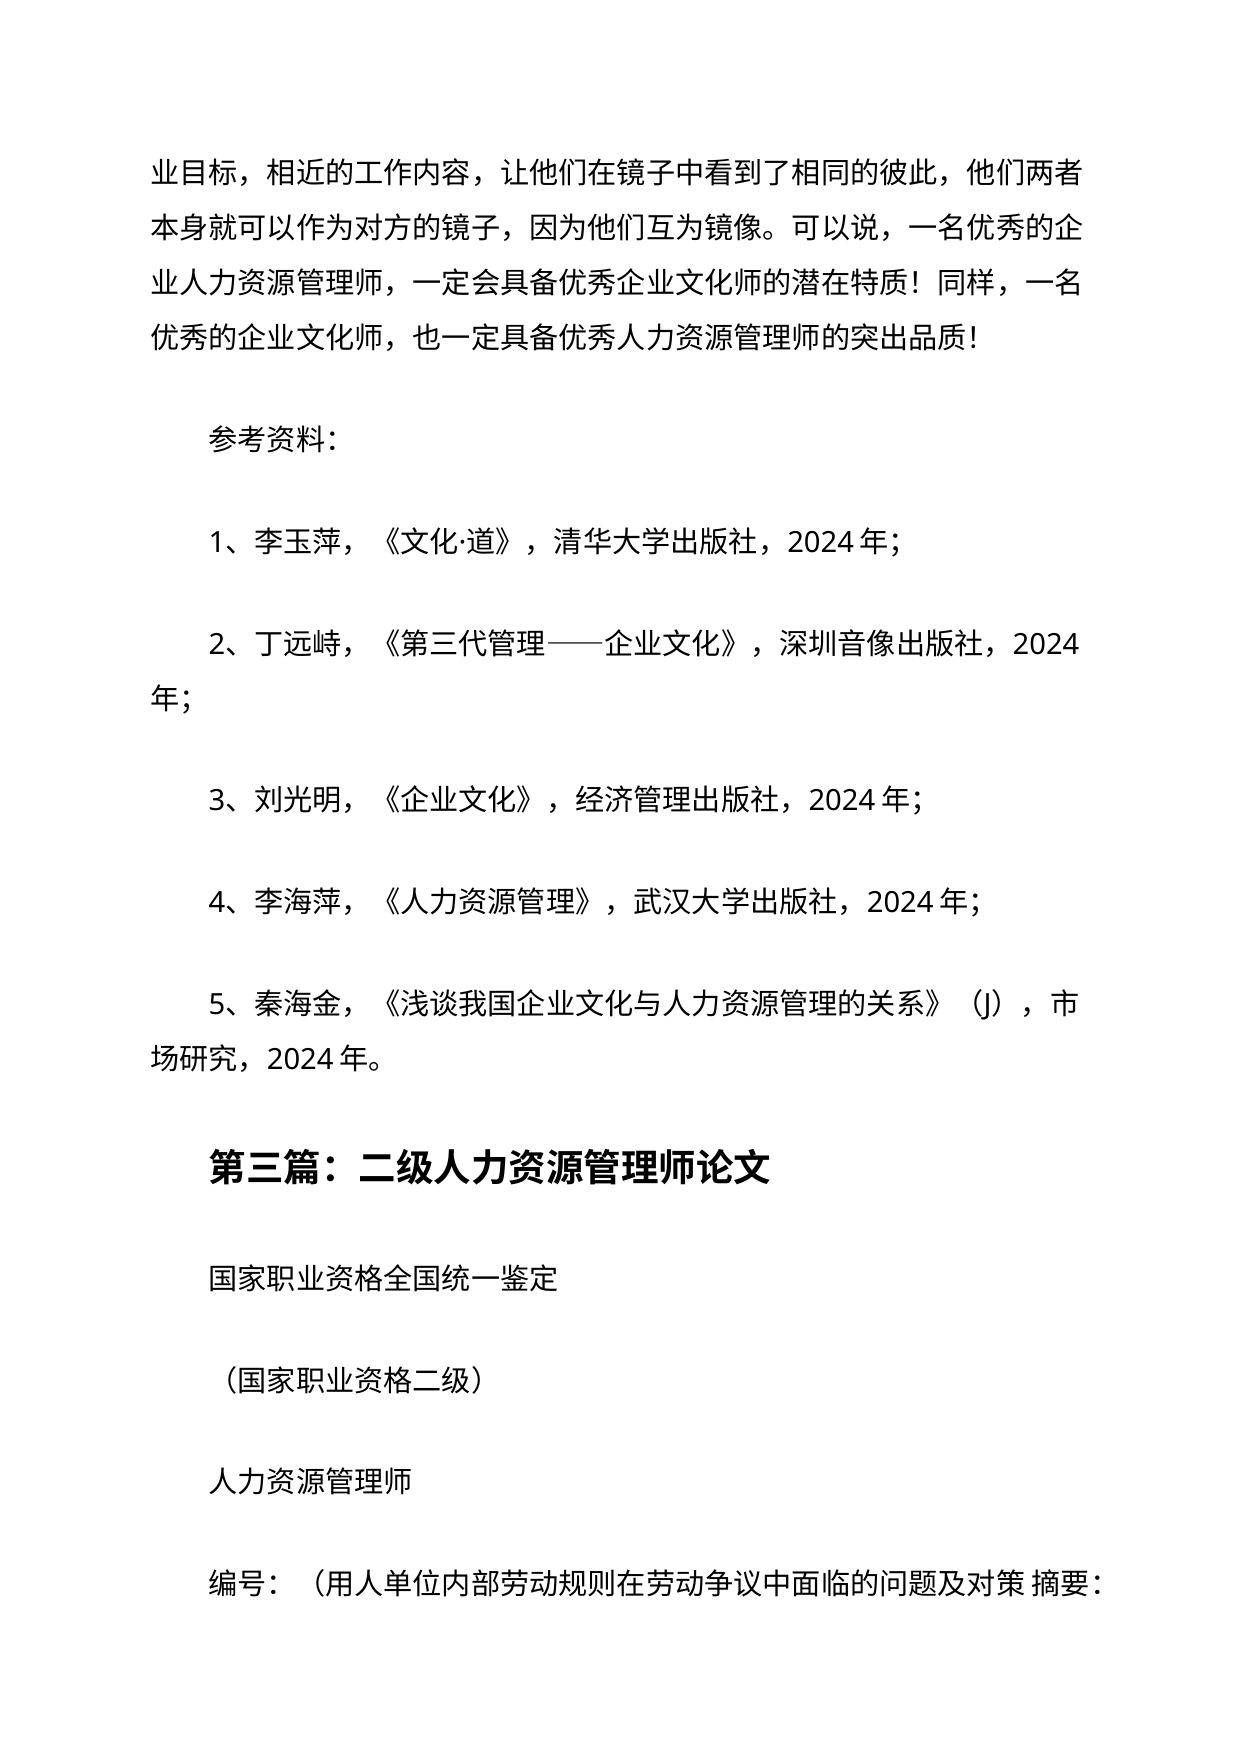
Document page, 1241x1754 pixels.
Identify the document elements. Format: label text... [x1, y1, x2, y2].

text 2、丁远峙，《第三代管理——企业文化》，深圳音像出版社，2024年； [150, 620, 1090, 717]
text 参考资料： [150, 416, 1090, 459]
text 国家职业资格全国统一鉴定 [150, 1255, 1090, 1298]
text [150, 150, 1090, 357]
text 1、李玉萍，《文化·道》，清华大学出版社，2024年； [150, 518, 1090, 561]
text 4、李海萍，《人力资源管理》，武汉大学出版社，2024年； [150, 879, 1090, 921]
text 第三篇：二级人力资源管理师论文 [150, 1138, 1090, 1192]
text 人力资源管理师 [150, 1459, 1090, 1501]
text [150, 1561, 1090, 1603]
text （国家职业资格二级） [150, 1357, 1090, 1399]
text 5、秦海金，《浅谈我国企业文化与人力资源管理的关系》（J），市场研究，2024年。 [150, 981, 1090, 1078]
text 3、刘光明，《企业文化》，经济管理出版社，2024年； [150, 777, 1090, 819]
